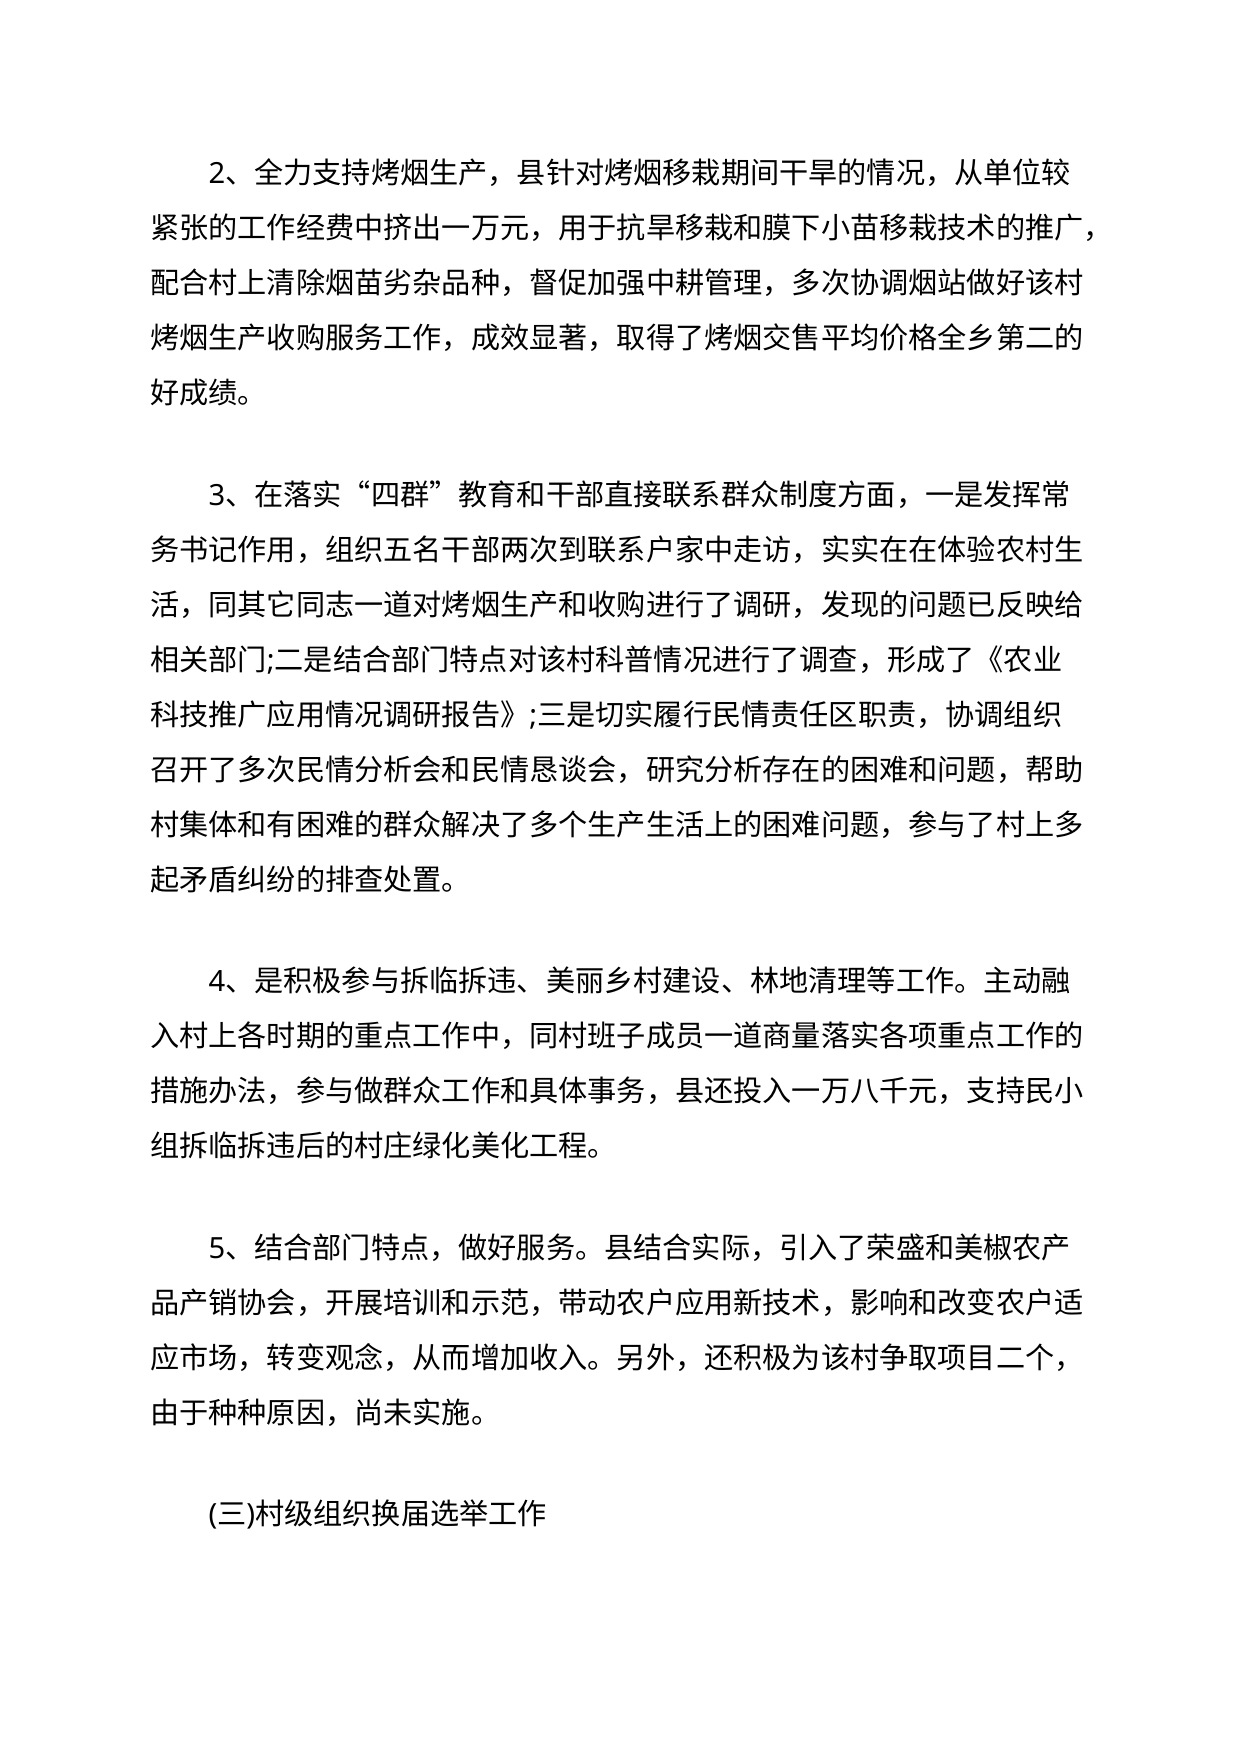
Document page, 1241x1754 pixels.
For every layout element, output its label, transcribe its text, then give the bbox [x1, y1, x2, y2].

text 5、结合部门特点，做好服务。县结合实际，引入了荣盛和美椒农产品产销协会，开展培训和示范，带动农户应用新技术，影响和改变农户适应市场，转变观念，从而增加收入。另外，还积极为该村争取项目二个，由于种种原因，尚未实施。 [150, 1224, 1090, 1431]
text 3、在落实“四群”教育和干部直接联系群众制度方面，一是发挥常务书记作用，组织五名干部两次到联系户家中走访，实实在在体验农村生活，同其它同志一道对烤烟生产和收购进行了调研，发现的问题已反映给相关部门;二是结合部门特点对该村科普情况进行了调查，形成了《农业科技推广应用情况调研报告》;三是切实履行民情责任区职责，协调组织召开了多次民情分析会和民情恳谈会，研究分析存在的困难和问题，帮助村集体和有困难的群众解决了多个生产生活上的困难问题，参与了村上多起矛盾纠纷的排查处置。 [150, 471, 1090, 898]
text 4、是积极参与拆临拆违、美丽乡村建设、林地清理等工作。主动融入村上各时期的重点工作中，同村班子成员一道商量落实各项重点工作的措施办法，参与做群众工作和具体事务，县还投入一万八千元，支持民小组拆临拆违后的村庄绿化美化工程。 [150, 958, 1090, 1165]
text (三)村级组织换届选举工作 [150, 1491, 1090, 1533]
text 2、全力支持烤烟生产，县针对烤烟移栽期间干旱的情况，从单位较紧张的工作经费中挤出一万元，用于抗旱移栽和膜下小苗移栽技术的推广，配合村上清除烟苗劣杂品种，督促加强中耕管理，多次协调烟站做好该村烤烟生产收购服务工作，成效显著，取得了烤烟交售平均价格全乡第二的好成绩。 [150, 150, 1090, 412]
